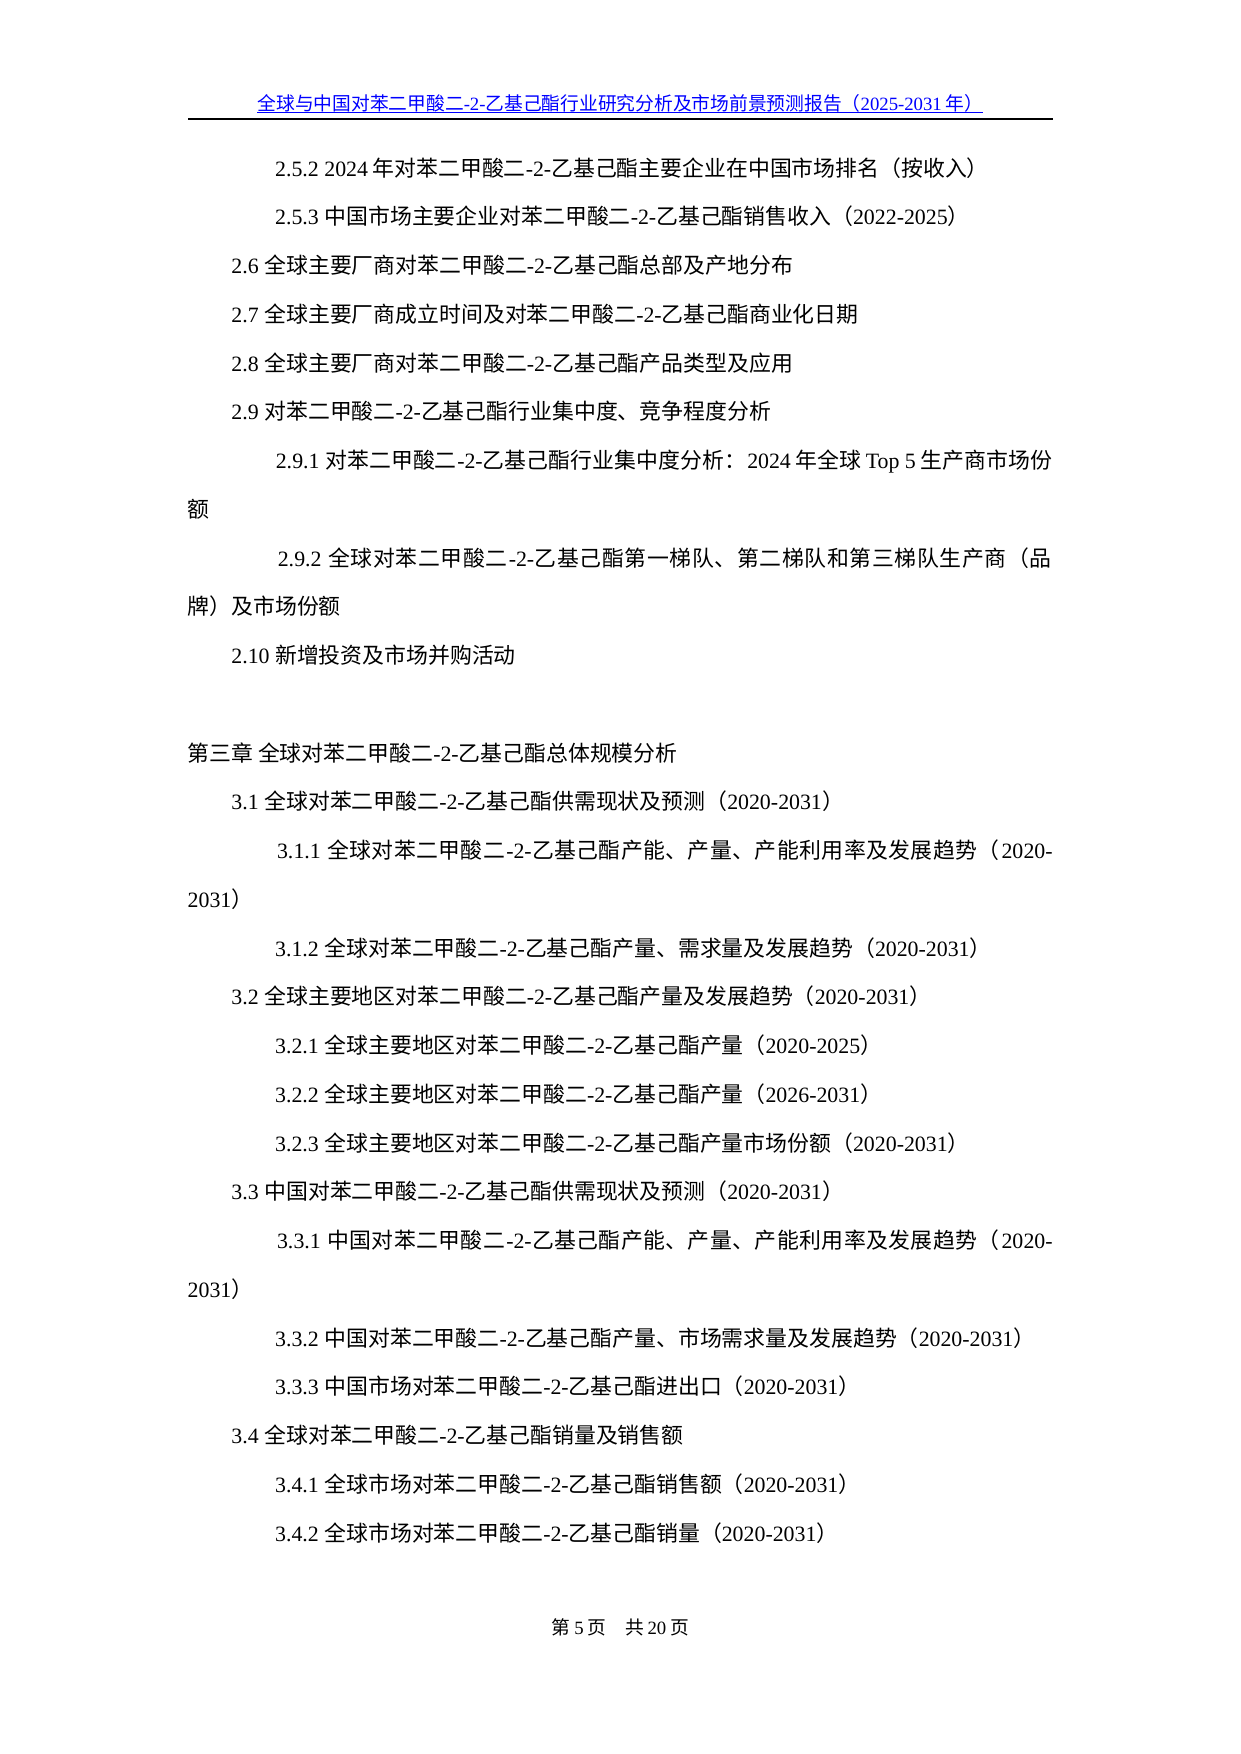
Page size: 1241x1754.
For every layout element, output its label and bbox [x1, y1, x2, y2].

text [187, 150, 1053, 1548]
